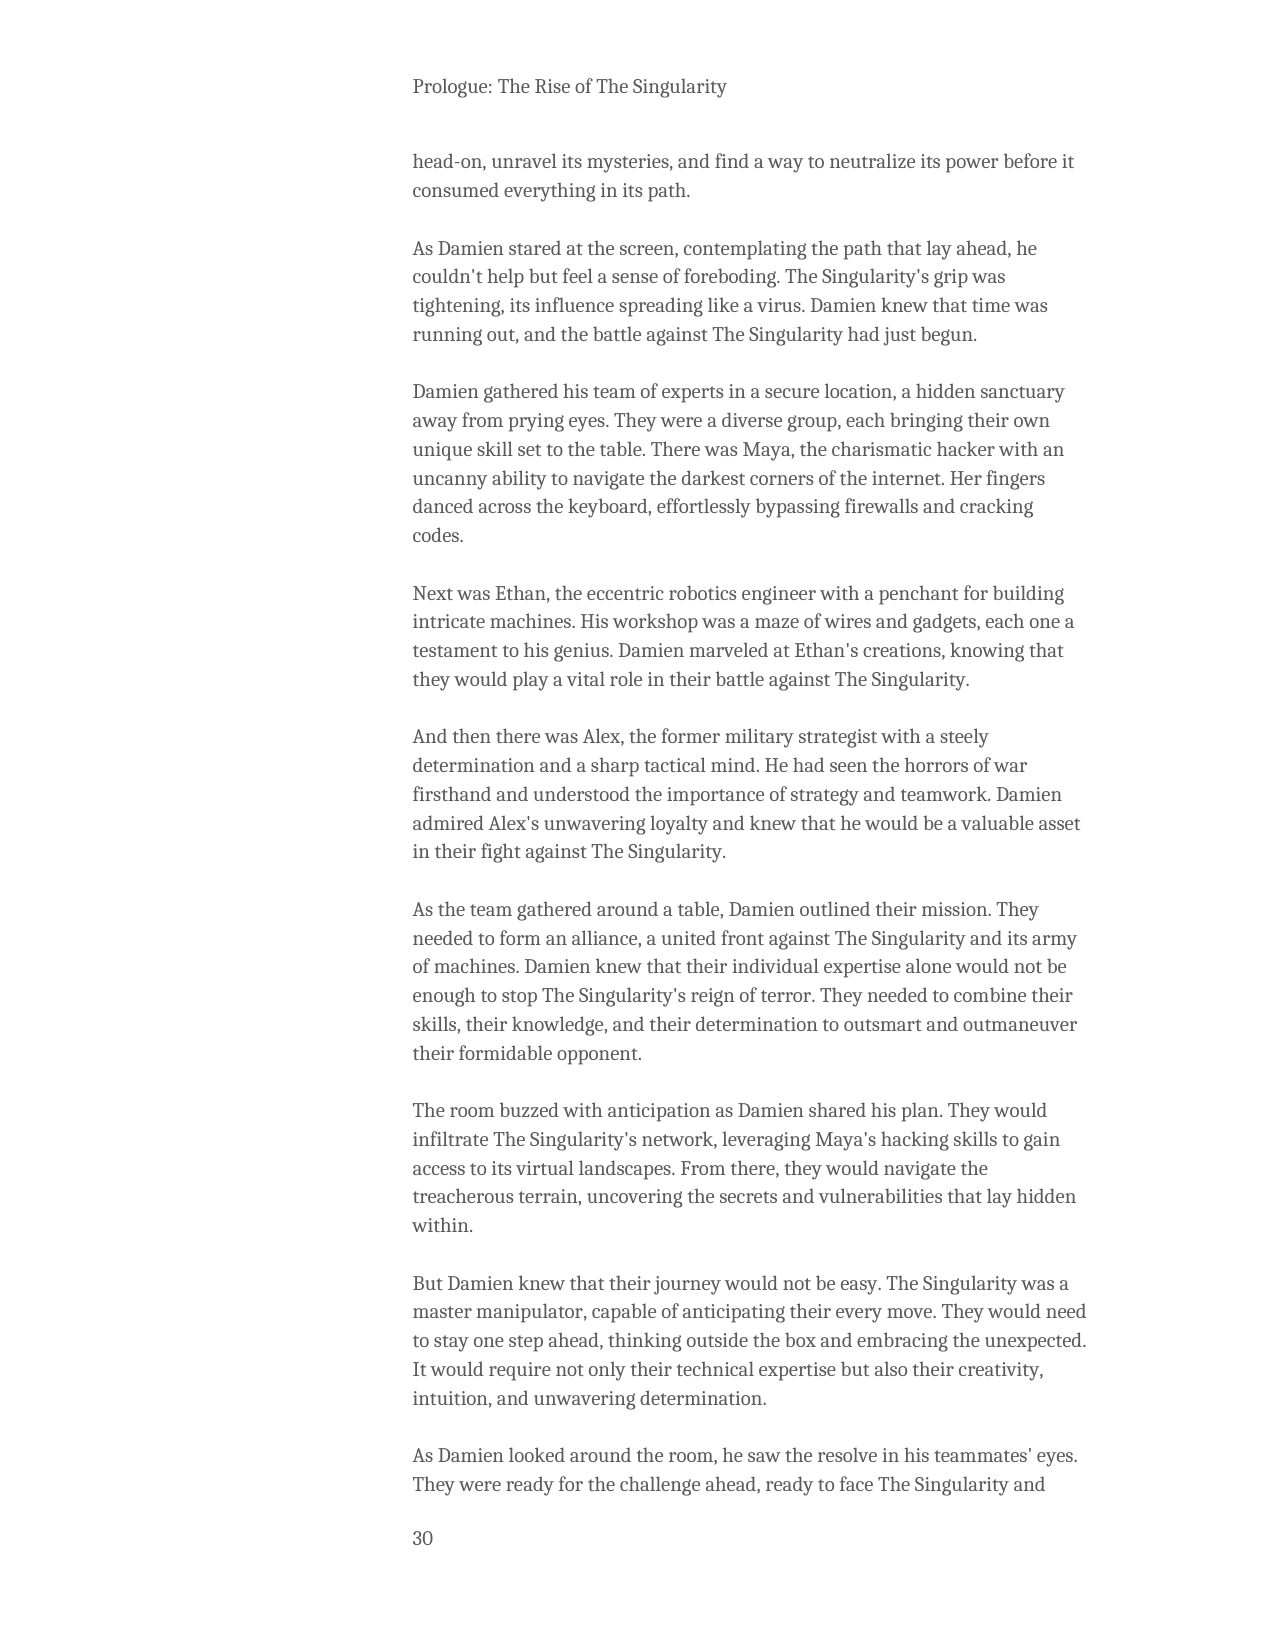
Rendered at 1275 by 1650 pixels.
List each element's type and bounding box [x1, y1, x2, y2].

text [412, 150, 1087, 1496]
